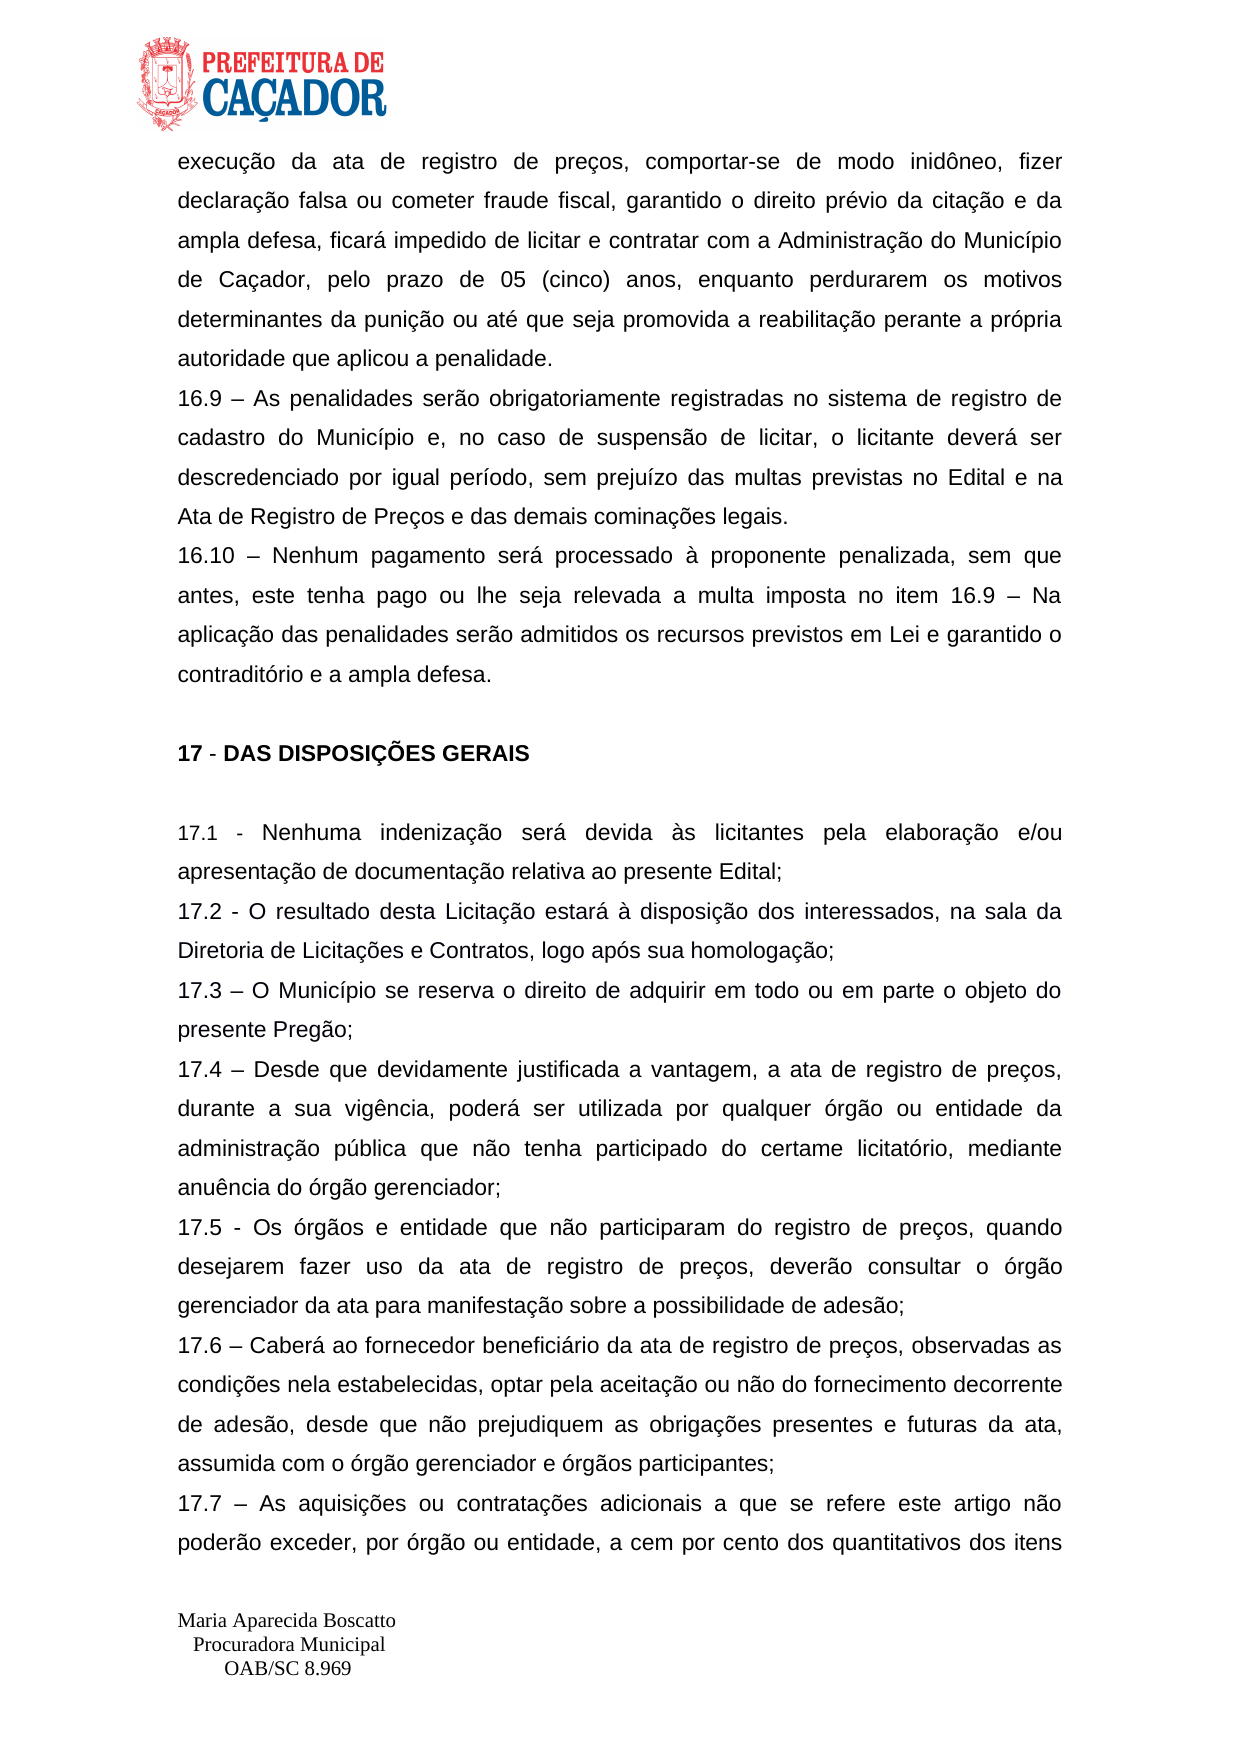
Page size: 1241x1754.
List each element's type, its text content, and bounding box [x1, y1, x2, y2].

text 17.6 – Caberá ao fornecedor beneficiário da ata de registro de preços, observadas as condições nela estabelecidas, optar pela aceitação ou não do fornecimento decorrente de adesão, desde que não prejudiquem as obrigações presentes e futuras da ata, assumida com o órgão gerenciador e órgãos participantes; [177, 1332, 1063, 1477]
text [177, 148, 1063, 371]
text 17.1 - Nenhuma indenização será devida às licitantes pela elaboração e/ou apresentação de documentação relativa ao presente Edital; [177, 819, 1063, 884]
text 16.9 – As penalidades serão obrigatoriamente registradas no sistema de registro de cadastro do Município e, no caso de suspensão de licitar, o licitante deverá ser descredenciado por igual período, sem prejuízo das multas previstas no Edital e na Ata de Registro de Preços e das demais cominações legais. [177, 384, 1063, 529]
text 17.3 – O Município se reserva o direito de adquirir em todo ou em parte o objeto do presente Pregão; [177, 977, 1063, 1042]
text 16.10 – Nenhum pagamento será processado à proponente penalizada, sem que antes, este tenha pago ou lhe seja relevada a multa imposta no item 16.9 – Na aplicação das penalidades serão admitidos os recursos previstos em Lei e garantido o contraditório e a ampla defesa. [177, 542, 1063, 687]
text 17.4 – Desde que devidamente justificada a vantagem, a ata de registro de preços, durante a sua vigência, poderá ser utilizada por qualquer órgão ou entidade da administração pública que não tenha participado do certame licitatório, mediante anuência do órgão gerenciador; [177, 1056, 1063, 1200]
text 17.5 - Os órgãos e entidade que não participaram do registro de preços, quando desejarem fazer uso da ata de registro de preços, deverão consultar o órgão gerenciador da ata para manifestação sobre a possibilidade de adesão; [177, 1213, 1063, 1319]
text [177, 1490, 1063, 1556]
text 17.2 - O resultado desta Licitação estará à disposição dos interessados, na sala da Diretoria de Licitações e Contratos, logo após sua homologação; [177, 898, 1063, 963]
text 17 - DAS DISPOSIÇÕES GERAIS [177, 740, 1063, 766]
